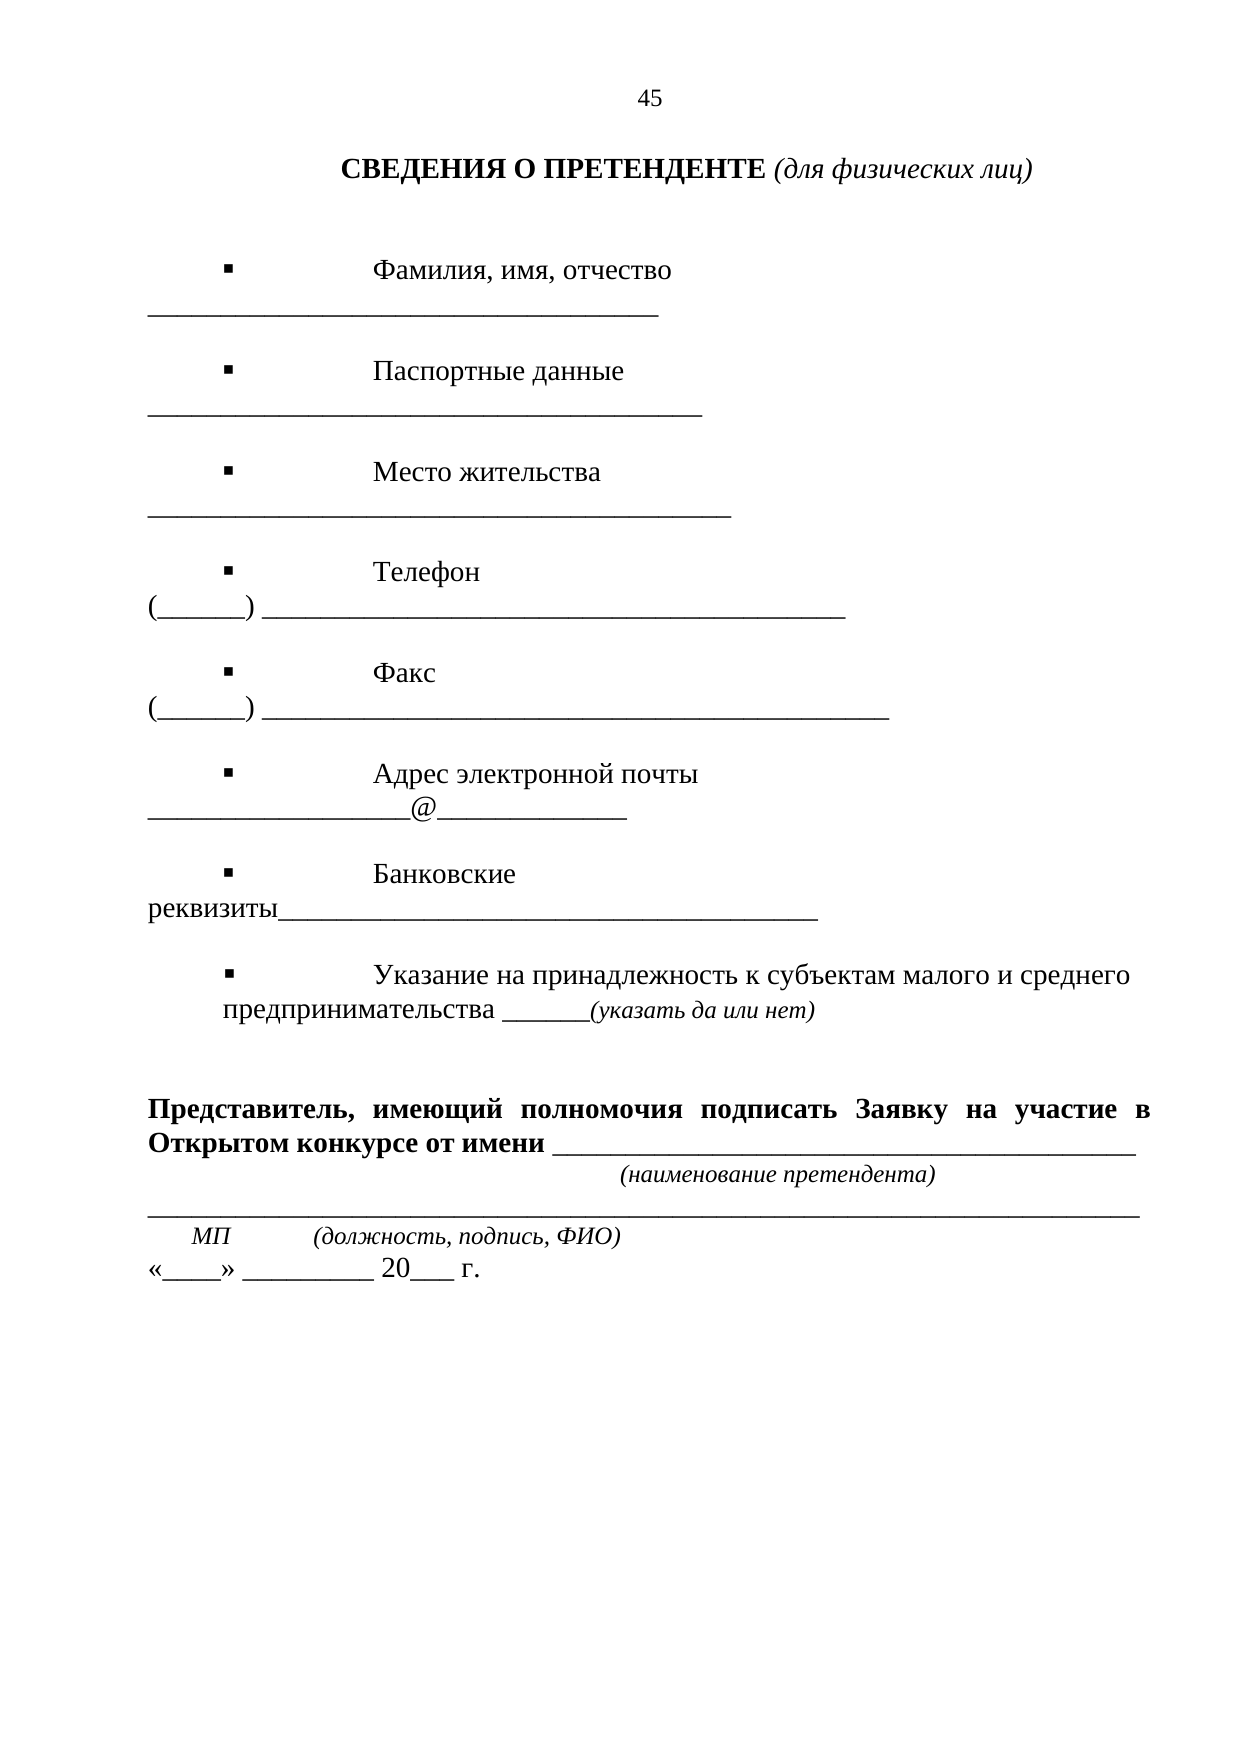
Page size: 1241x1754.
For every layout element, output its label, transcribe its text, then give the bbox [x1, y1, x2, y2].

list Адрес электронной почты __________________@_____________ [148, 756, 1152, 823]
text «____» _________ 20___ г. [148, 1250, 1152, 1283]
text Представитель, имеющий полномочия подписать Заявку на участие в Открытом конкурсе от имени ________________________________________ [148, 1092, 1152, 1159]
text СВЕДЕНИЯ О ПРЕТЕНДЕНТЕ (для физических лиц) [148, 152, 1152, 185]
list Паспортные данные ______________________________________ [148, 353, 1152, 420]
list Банковские реквизиты_____________________________________ [148, 857, 1152, 924]
list Телефон (______) ________________________________________ [148, 554, 1152, 622]
text (наименование претендента) [148, 1159, 1152, 1187]
list Место жительства ________________________________________ [148, 454, 1152, 521]
text МП (должность, подпись, ФИО) [148, 1221, 1152, 1250]
list Фамилия, имя, отчество ___________________________________ [148, 252, 1152, 319]
list Факс (______) ___________________________________________ [148, 655, 1152, 722]
text ____________________________________________________________________ [148, 1187, 1152, 1221]
list Указание на принадлежность к субъектам малого и среднего предпринимательства ______(указать да или нет) [223, 957, 1152, 1024]
